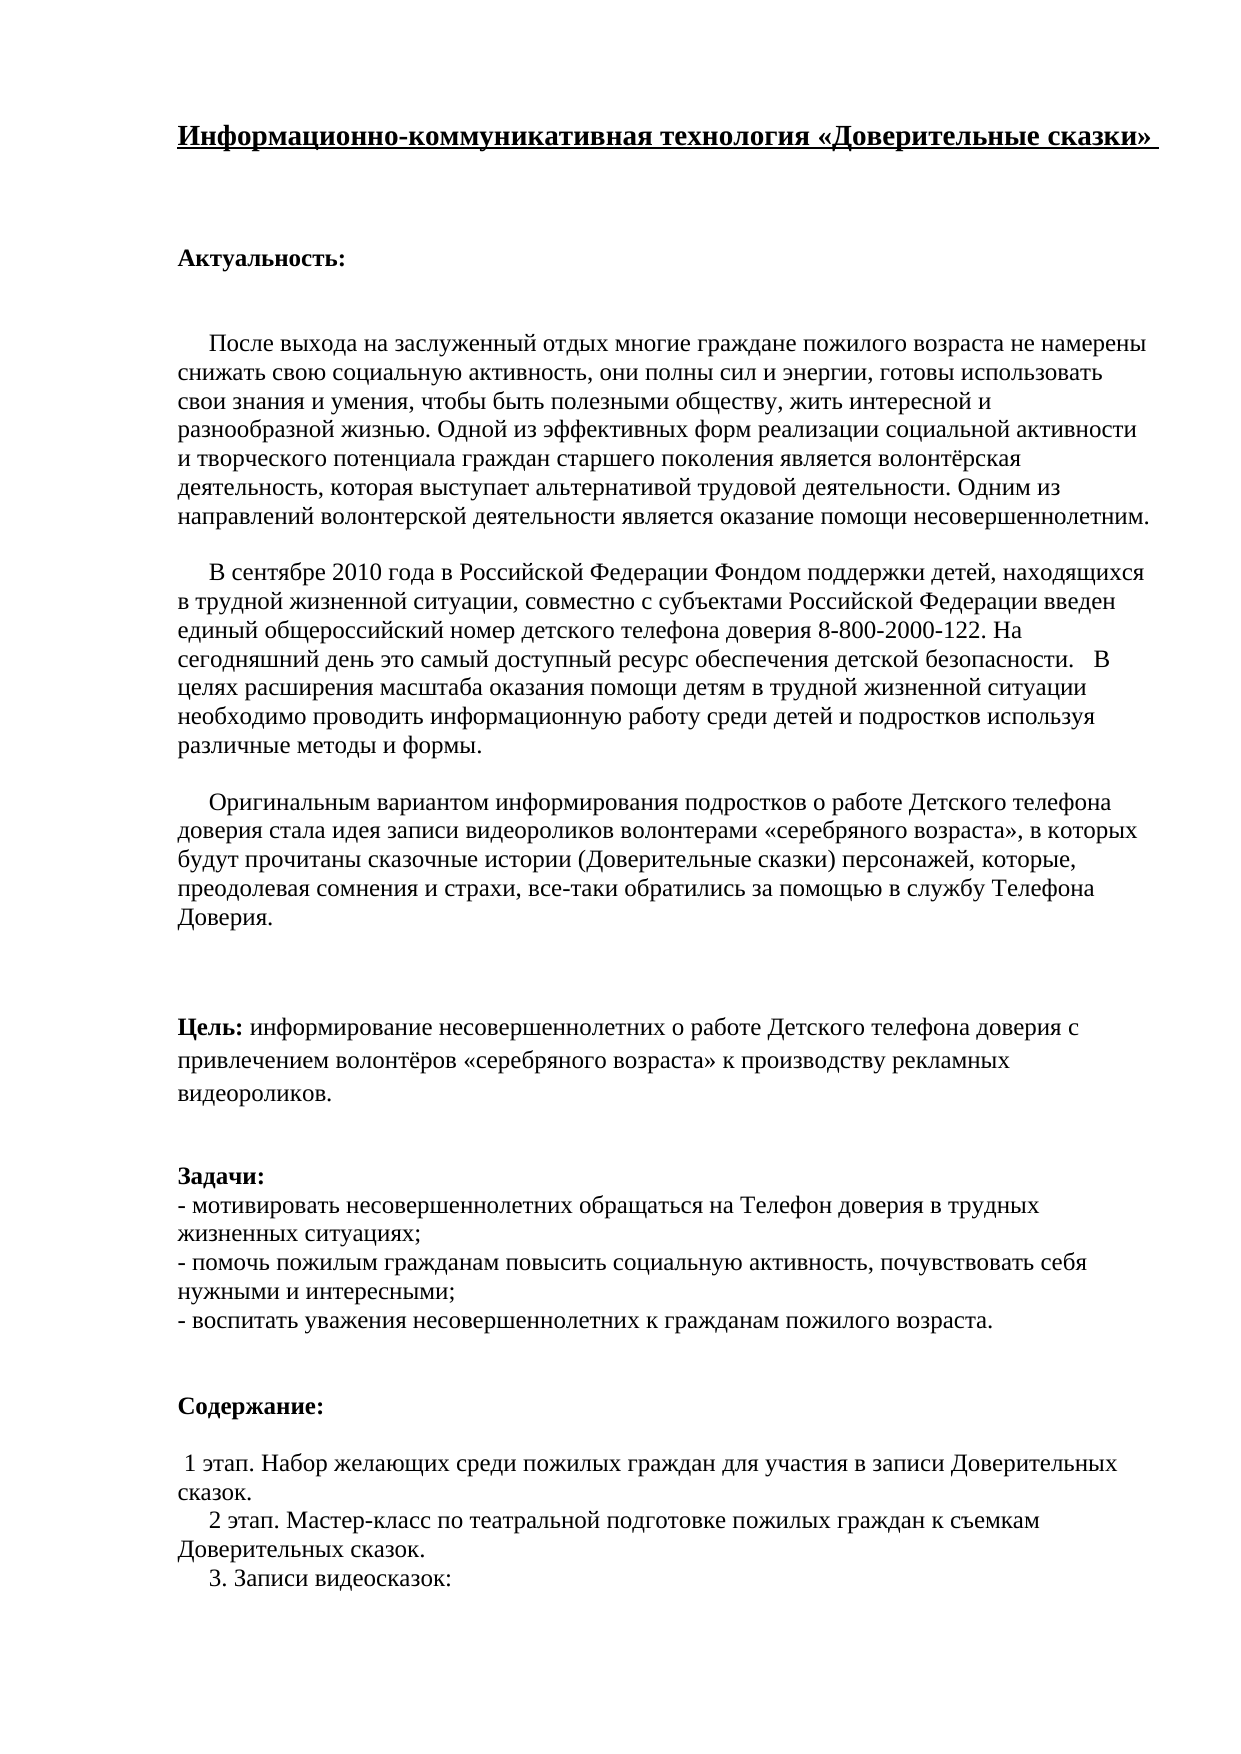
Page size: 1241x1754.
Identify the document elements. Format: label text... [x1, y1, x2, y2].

text Оригинальным вариантом информирования подростков о работе Детского телефона доверия стала идея записи видеороликов волонтерами «серебряного возраста», в которых будут прочитаны сказочные истории (Доверительные сказки) персонажей, которые, преодолевая сомнения и страхи, все-таки обратились за помощью в службу Телефона Доверия. [177, 787, 1152, 931]
text 3. Записи видеосказок: [177, 1563, 1152, 1592]
text После выхода на заслуженный отдых многие граждане пожилого возраста не намерены снижать свою социальную активность, они полны сил и энергии, готовы использовать свои знания и умения, чтобы быть полезными обществу, жить интересной и разнообразной жизнью. Одной из эффективных форм реализации социальной активности и творческого потенциала граждан старшего поколения является волонтёрская деятельность, которая выступает альтернативой трудовой деятельности. Одним из направлений волонтерской деятельности является оказание помощи несовершеннолетним. [177, 328, 1152, 529]
text - мотивировать несовершеннолетних обращаться на Телефон доверия в трудных жизненных ситуациях; [177, 1190, 1152, 1247]
text В сентябре 2010 года в Российской Федерации Фондом поддержки детей, находящихся в трудной жизненной ситуации, совместно с субъектами Российской Федерации введен единый общероссийский номер детского телефона доверия 8-800-2000-122. На сегодняшний день это самый доступный ресурс обеспечения детской безопасности. В целях расширения масштаба оказания помощи детям в трудной жизненной ситуации необходимо проводить информационную работу среди детей и подростков используя различные методы и формы. [177, 557, 1152, 759]
text Цель: информирование несовершеннолетних о работе Детского телефона доверия с привлечением волонтёров «серебряного возраста» к производству рекламных видеороликов. [177, 1012, 1152, 1107]
text Актуальность: [177, 243, 1152, 271]
text 1 этап. Набор желающих среди пожилых граждан для участия в записи Доверительных сказок. [177, 1448, 1152, 1505]
text 2 этап. Мастер-класс по театральной подготовке пожилых граждан к съемкам Доверительных сказок. [177, 1505, 1152, 1563]
text - воспитать уважения несовершеннолетних к гражданам пожилого возраста. [177, 1305, 1152, 1333]
text Содержание: [177, 1391, 1152, 1420]
text Задачи: [177, 1161, 1152, 1190]
text Информационно-коммуникативная технология «Доверительные сказки» [177, 118, 1152, 147]
text - помочь пожилым гражданам повысить социальную активность, почувствовать себя нужными и интересными; [177, 1247, 1152, 1305]
